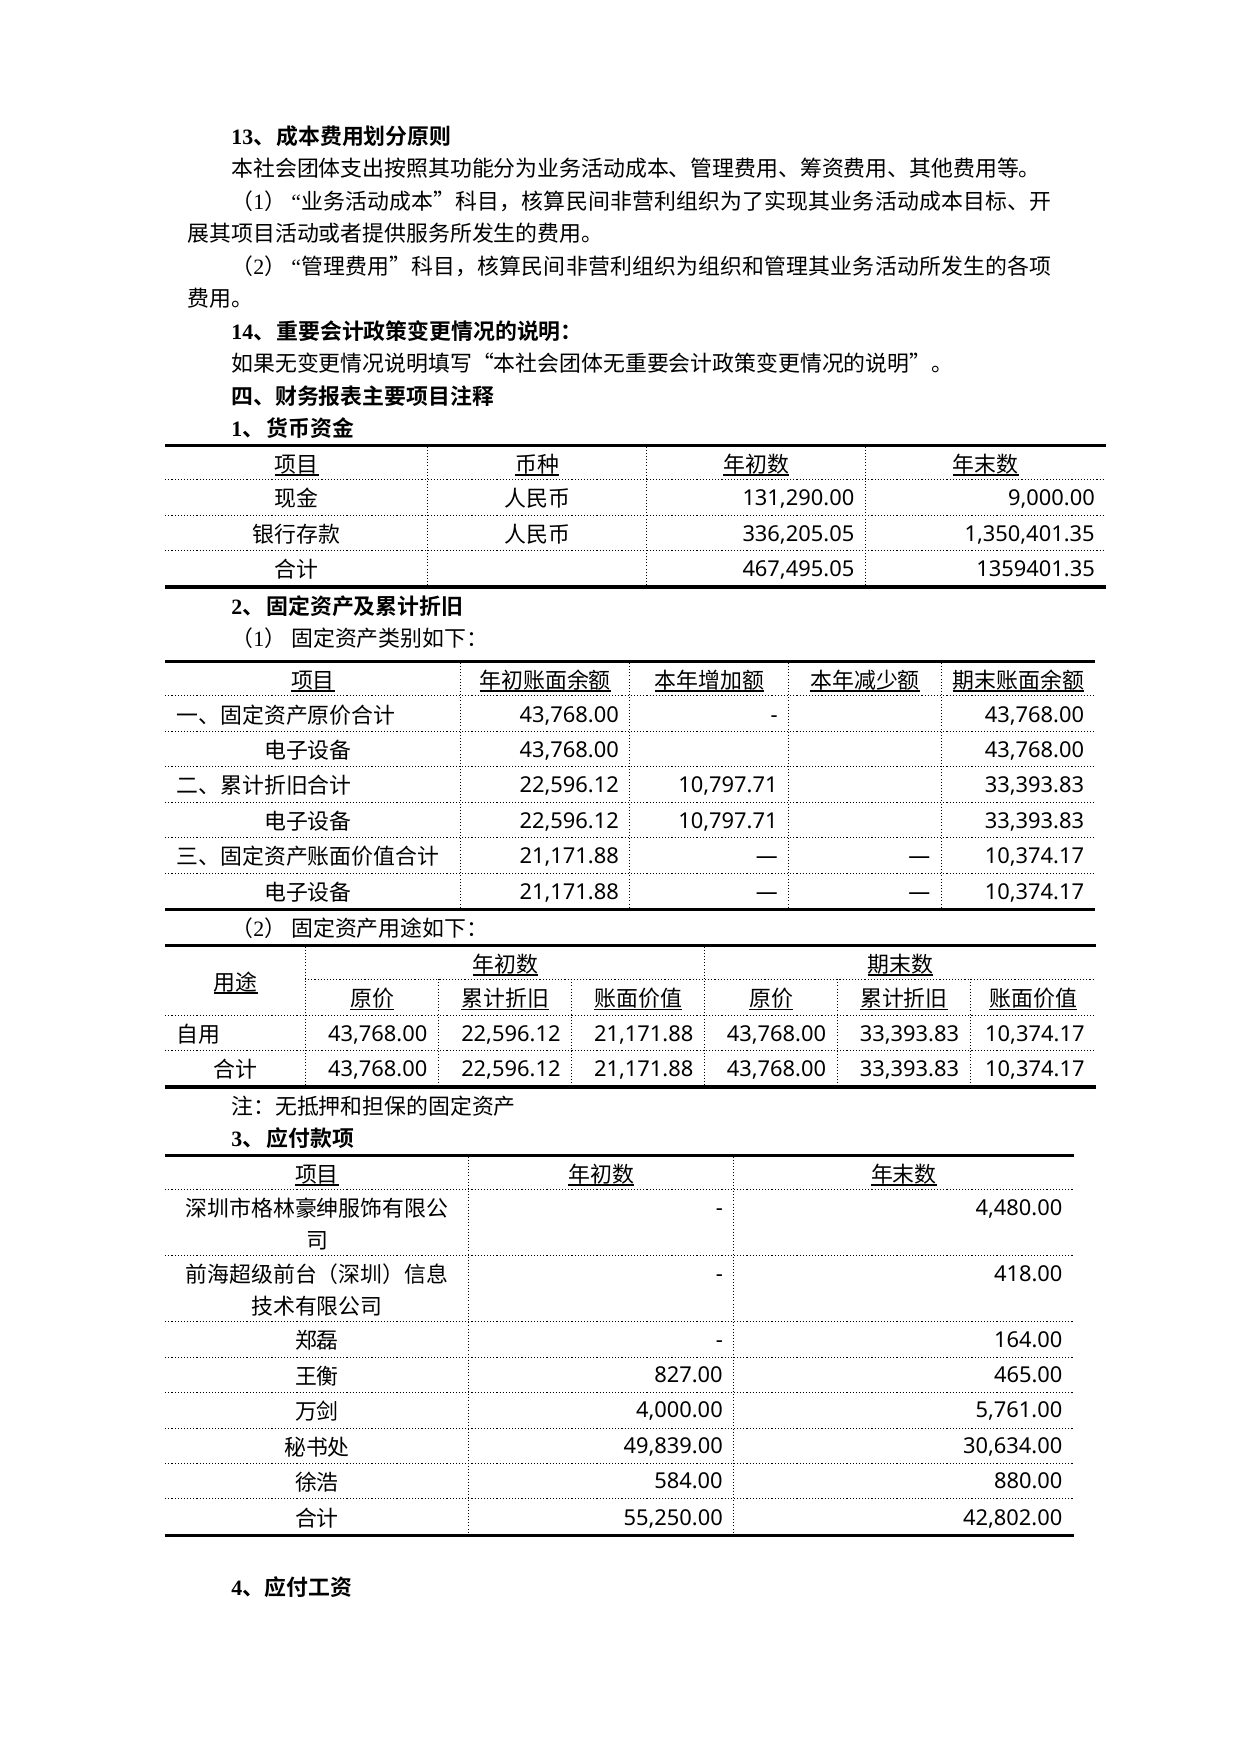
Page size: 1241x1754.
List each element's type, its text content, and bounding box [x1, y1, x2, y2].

table_cell 累计折旧 [837, 979, 970, 1014]
table_cell 43,768.00 [941, 731, 1095, 766]
table_cell 合计 [165, 1050, 306, 1085]
table_cell 自用 [165, 1015, 306, 1050]
table_cell 55,250.00 [468, 1498, 734, 1534]
table_cell 4,480.00 [734, 1189, 1073, 1255]
table_cell 43,768.00 [306, 1015, 438, 1050]
table_cell 880.00 [734, 1463, 1073, 1498]
table_cell — [789, 837, 941, 872]
list 应付款项 [231, 1121, 1053, 1153]
table_cell 43,768.00 [306, 1050, 438, 1085]
table_header 年初数 [468, 1157, 734, 1189]
table_cell 584.00 [468, 1463, 734, 1498]
table_header 期末账面余额 [941, 663, 1095, 695]
table_header 本年增加额 [630, 663, 789, 695]
list 货币资金 [231, 411, 1053, 443]
table_cell 人民币 [428, 515, 646, 550]
list 固定资产用途如下： [231, 911, 1053, 943]
text 四、财务报表主要项目注释 [231, 378, 1053, 411]
table_cell 465.00 [734, 1357, 1073, 1392]
text 如果无变更情况说明填写“本社会团体无重要会计政策变更情况的说明”。 [231, 346, 1053, 378]
table_cell 43,768.00 [460, 731, 630, 766]
table_cell 22,596.12 [460, 766, 630, 802]
table_cell 164.00 [734, 1321, 1073, 1357]
table_cell 467,495.05 [646, 550, 865, 585]
table_cell [789, 766, 941, 802]
table_cell 131,290.00 [646, 479, 865, 514]
table_cell 33,393.83 [941, 802, 1095, 837]
table_cell 43,768.00 [704, 1050, 837, 1085]
table_cell [630, 731, 789, 766]
list 重要会计政策变更情况的说明： [231, 313, 1053, 346]
table_header 年初数 [306, 947, 704, 979]
table_cell — [789, 873, 941, 908]
table_cell 累计折旧 [439, 979, 571, 1014]
table_cell 21,171.88 [460, 837, 630, 872]
table_cell 418.00 [734, 1255, 1073, 1321]
table_cell — [630, 837, 789, 872]
list “管理费用”科目，核算民间非营利组织为组织和管理其业务活动所发生的各项费用。 [187, 248, 1053, 313]
table_cell 336,205.05 [646, 515, 865, 550]
table_cell 账面价值 [571, 979, 704, 1014]
table_cell 三、固定资产账面价值合计 [165, 837, 460, 872]
table_cell 4,000.00 [468, 1392, 734, 1427]
table_cell 原价 [306, 979, 438, 1014]
table_cell 10,374.17 [970, 1015, 1096, 1050]
table_cell 10,374.17 [970, 1050, 1096, 1085]
table_cell 账面价值 [970, 979, 1096, 1014]
table_cell - [468, 1189, 734, 1255]
table_cell - [468, 1321, 734, 1357]
table_cell 人民币 [428, 479, 646, 514]
text 本社会团体支出按照其功能分为业务活动成本、管理费用、筹资费用、其他费用等。 [187, 151, 1053, 183]
table_cell - [630, 695, 789, 731]
text 注：无抵押和担保的固定资产 [187, 1089, 1053, 1121]
table_cell 42,802.00 [734, 1498, 1073, 1534]
table_cell 22,596.12 [460, 802, 630, 837]
table_header 期末数 [704, 947, 1096, 979]
table_cell 徐浩 [165, 1463, 468, 1498]
table_cell 49,839.00 [468, 1428, 734, 1463]
table_cell 33,393.83 [837, 1015, 970, 1050]
table_cell 22,596.12 [439, 1050, 571, 1085]
table_cell - [468, 1255, 734, 1321]
table_header 币种 [428, 447, 646, 479]
table_cell 827.00 [468, 1357, 734, 1392]
table_cell 原价 [704, 979, 837, 1014]
table_cell 银行存款 [165, 515, 428, 550]
text 4、应付工资 [231, 1569, 1053, 1602]
table_header 年末数 [865, 447, 1106, 479]
table_cell [428, 550, 646, 585]
table_cell 10,374.17 [941, 873, 1095, 908]
table_cell 10,797.71 [630, 802, 789, 837]
list 成本费用划分原则 [231, 118, 1053, 151]
table_cell 郑磊 [165, 1321, 468, 1357]
table_cell 电子设备 [165, 873, 460, 908]
table_cell 1,350,401.35 [865, 515, 1106, 550]
table_cell 30,634.00 [734, 1428, 1073, 1463]
table_cell 王衡 [165, 1357, 468, 1392]
table_cell [789, 731, 941, 766]
table_header 年初账面余额 [460, 663, 630, 695]
list “业务活动成本”科目，核算民间非营利组织为了实现其业务活动成本目标、开展其项目活动或者提供服务所发生的费用。 [187, 183, 1053, 248]
table_header 年初数 [646, 447, 865, 479]
table_cell 21,171.88 [460, 873, 630, 908]
table_cell 二、累计折旧合计 [165, 766, 460, 802]
table_cell 33,393.83 [837, 1050, 970, 1085]
table_cell 21,171.88 [571, 1015, 704, 1050]
table_cell 合计 [165, 1498, 468, 1534]
table_header 项目 [165, 1157, 468, 1189]
table_cell [789, 695, 941, 731]
table_cell 5,761.00 [734, 1392, 1073, 1427]
table_cell 深圳市格林豪绅服饰有限公司 [165, 1189, 468, 1255]
table_cell 21,171.88 [571, 1050, 704, 1085]
table_header 项目 [165, 447, 428, 479]
table_cell 43,768.00 [941, 695, 1095, 731]
table_header 项目 [165, 663, 460, 695]
table_cell 1,359,401.35 [865, 550, 1106, 585]
table_cell 合计 [165, 550, 428, 585]
table_cell 9,000.00 [865, 479, 1106, 514]
table_cell 22,596.12 [439, 1015, 571, 1050]
table_header 年末数 [734, 1157, 1073, 1189]
table_cell 43,768.00 [460, 695, 630, 731]
table_cell 现金 [165, 479, 428, 514]
table_cell 43,768.00 [704, 1015, 837, 1050]
table_cell 电子设备 [165, 731, 460, 766]
table_cell 前海超级前台（深圳）信息技术有限公司 [165, 1255, 468, 1321]
table_cell [789, 802, 941, 837]
table_cell 33,393.83 [941, 766, 1095, 802]
table_header 本年减少额 [789, 663, 941, 695]
table_cell 万剑 [165, 1392, 468, 1427]
list 固定资产及累计折旧 [231, 589, 1053, 621]
table_cell 秘书处 [165, 1428, 468, 1463]
table_cell 10,797.71 [630, 766, 789, 802]
table_header 用途 [165, 947, 306, 1014]
table_cell — [630, 873, 789, 908]
table_cell 10,374.17 [941, 837, 1095, 872]
table_cell 电子设备 [165, 802, 460, 837]
list 固定资产类别如下： [231, 621, 1053, 653]
table_cell 一、固定资产原价合计 [165, 695, 460, 731]
